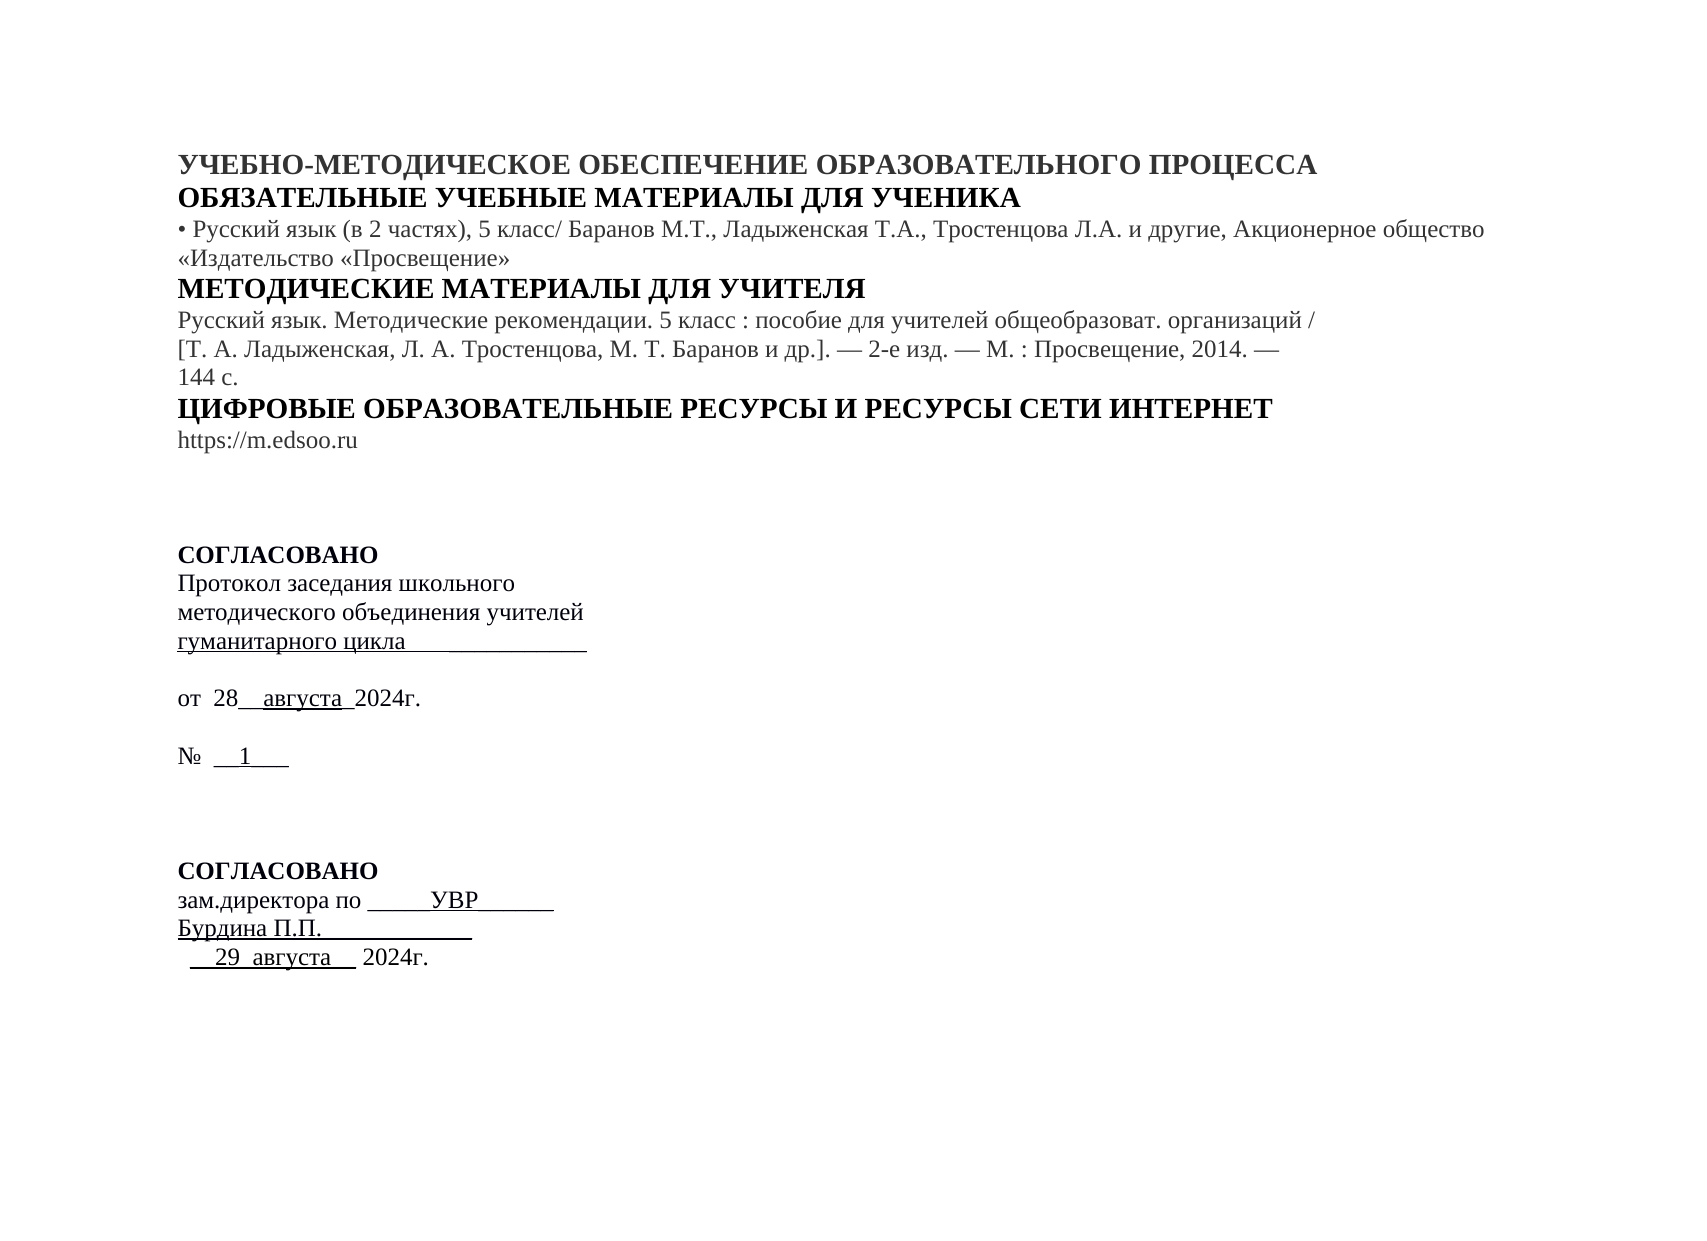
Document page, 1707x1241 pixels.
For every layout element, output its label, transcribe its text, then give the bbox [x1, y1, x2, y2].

text зам.директора по _____УВР______ [177, 885, 1618, 913]
text ОБЯЗАТЕЛЬНЫЕ УЧЕБНЫЕ МАТЕРИАЛЫ ДЛЯ УЧЕНИКА [177, 180, 1618, 214]
text __29_августа__ 2024г. [190, 942, 1618, 971]
text УЧЕБНО-МЕТОДИЧЕСКОЕ ОБЕСПЕЧЕНИЕ ОБРАЗОВАТЕЛЬНОГО ПРОЦЕССА [177, 147, 1618, 180]
text https://m.edsoo.ru [177, 425, 1618, 453]
text от 28__августа_2024г. [177, 683, 1618, 712]
text ​‌• Русский язык (в 2 частях), 5 класс/ Баранов М.Т., Ладыженская Т.А., Тростенцова Л.А. и другие, Акционерное общество «Издательство «Просвещение» МЕТОДИЧЕСКИЕ МАТЕРИАЛЫ ДЛЯ УЧИТЕЛЯ [177, 214, 1618, 305]
text СОГЛАСОВАНО [177, 540, 1618, 568]
text Бурдина П.П.____________ [177, 913, 1618, 942]
text ​‌Русский язык. Методические рекомендации. 5 класс : пособие для учителей общеобразоват. организаций / [Т. А. Ладыженская, Л. А. Тростенцова, М. Т. Баранов и др.]. — 2-е изд. — М. : Просвещение, 2014. — 144 с. ЦИФРОВЫЕ ОБРАЗОВАТЕЛЬНЫЕ РЕСУРСЫ И РЕСУРСЫ СЕТИ ИНТЕРНЕТ [177, 305, 1618, 425]
text СОГЛАСОВАНО [177, 856, 1618, 885]
text Протокол заседания школьного [177, 568, 1618, 597]
text гуманитарного цикла ___________ [177, 626, 1618, 655]
text методического объединения учителей [177, 597, 1618, 626]
text № __1___ [177, 741, 1618, 770]
